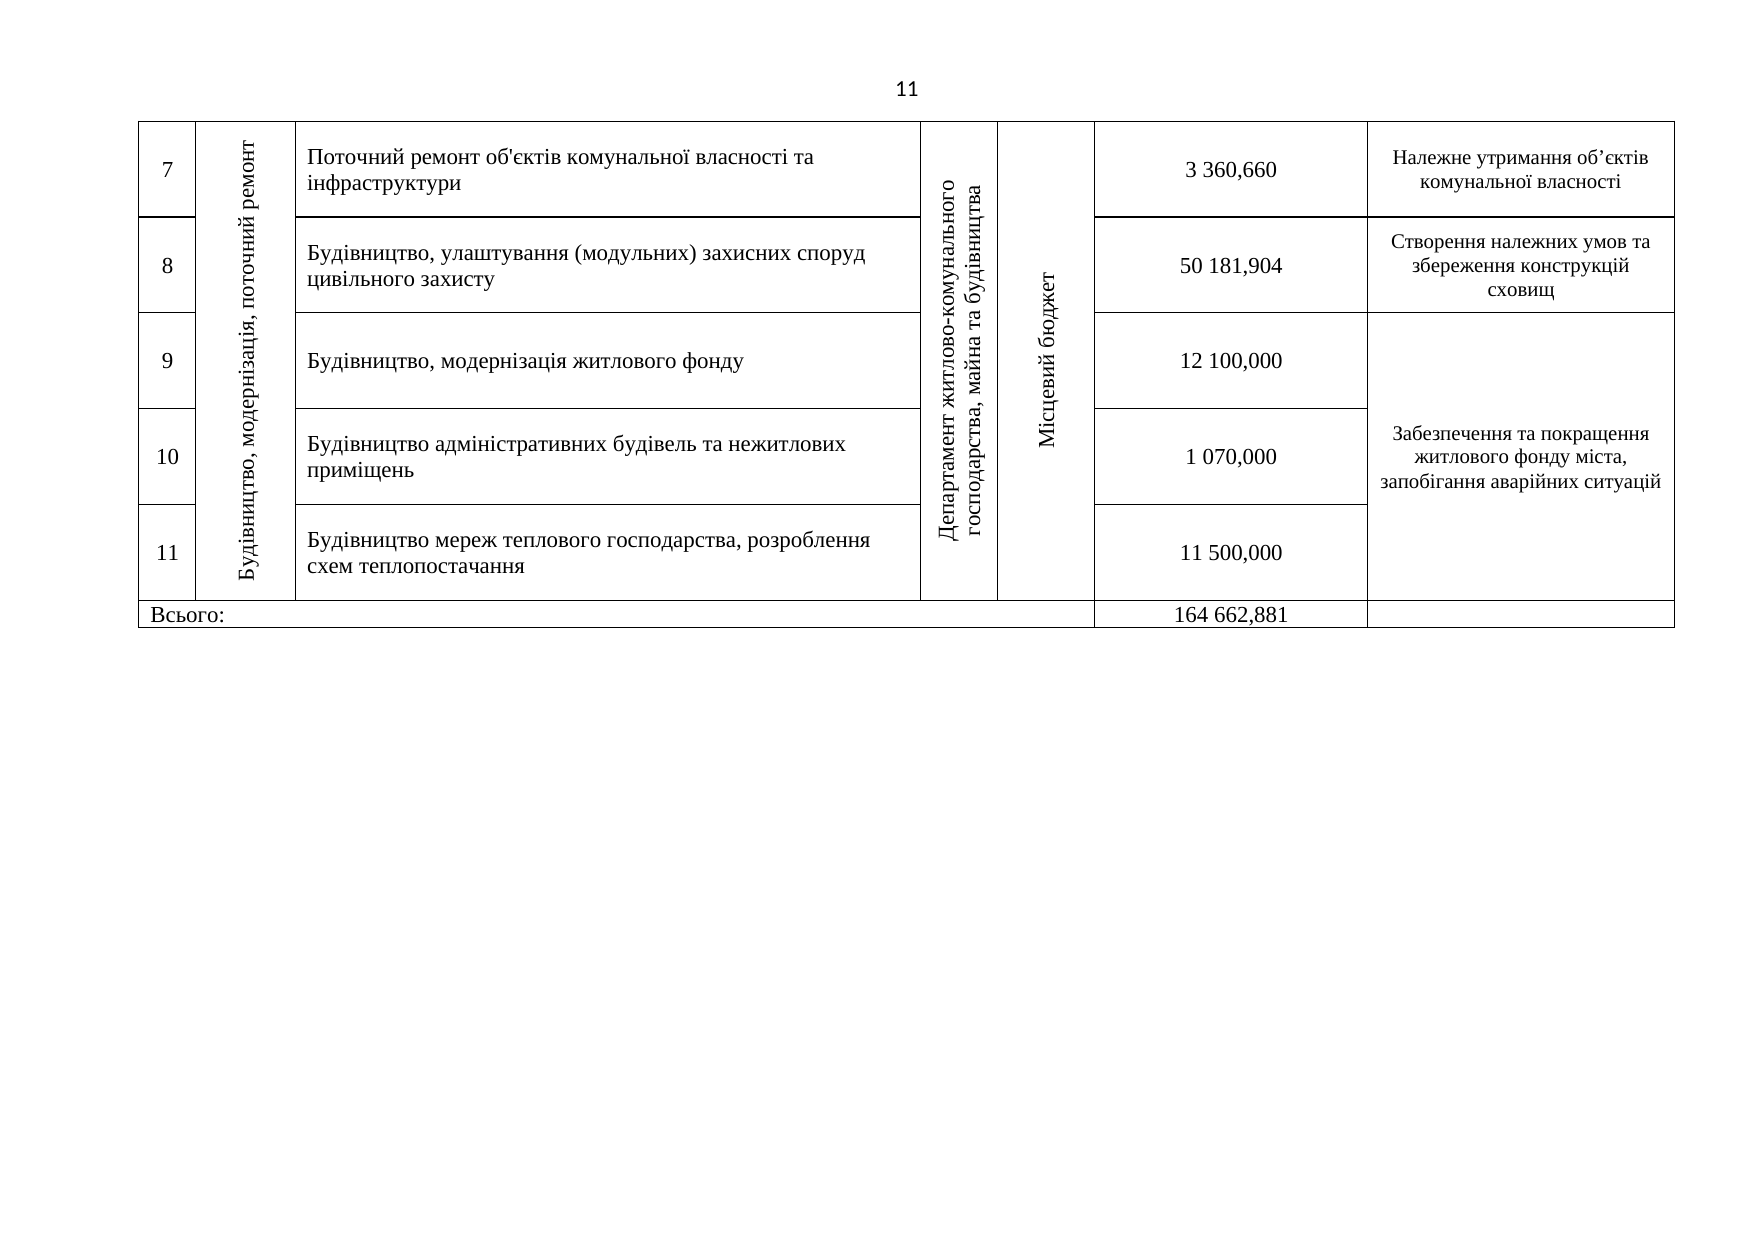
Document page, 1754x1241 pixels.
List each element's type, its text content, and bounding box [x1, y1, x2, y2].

table_cell 7 [139, 122, 195, 216]
table_cell Забезпечення та покращення житлового фонду міста, запобігання аварійних ситуацій [1368, 313, 1674, 600]
table_cell Будівництво адміністративних будівель та нежитлових приміщень [296, 409, 920, 504]
table_cell Належне утримання об’єктів комунальної власності [1368, 122, 1674, 216]
table_cell Місцевий бюджет [998, 122, 1094, 600]
table_cell Будівництво, улаштування (модульних) захисних споруд цивільного захисту [296, 218, 920, 312]
table_cell Будівництво мереж теплового господарства, розроблення схем теплопостачання [296, 505, 920, 600]
table_cell Всього: [139, 601, 1094, 627]
table_cell 50 181,904 [1095, 218, 1367, 312]
table_cell 10 [139, 409, 195, 504]
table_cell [196, 122, 295, 600]
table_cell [921, 122, 997, 600]
table_cell Поточний ремонт об'єктів комунальної власності та інфраструктури [296, 122, 920, 216]
table_cell 3 360,660 [1095, 122, 1367, 216]
table_cell 1 070,000 [1095, 409, 1367, 504]
table_cell 8 [139, 218, 195, 312]
table_cell Створення належних умов та збереження конструкцій сховищ [1368, 218, 1674, 312]
table_cell 11 [139, 505, 195, 600]
table_cell 164 662,881 [1095, 601, 1367, 627]
table_cell 12 100,000 [1095, 313, 1367, 408]
table_cell [1368, 601, 1674, 627]
table_cell 9 [139, 313, 195, 408]
table_cell 11 500,000 [1095, 505, 1367, 600]
table_cell Будівництво, модернізація житлового фонду [296, 313, 920, 408]
